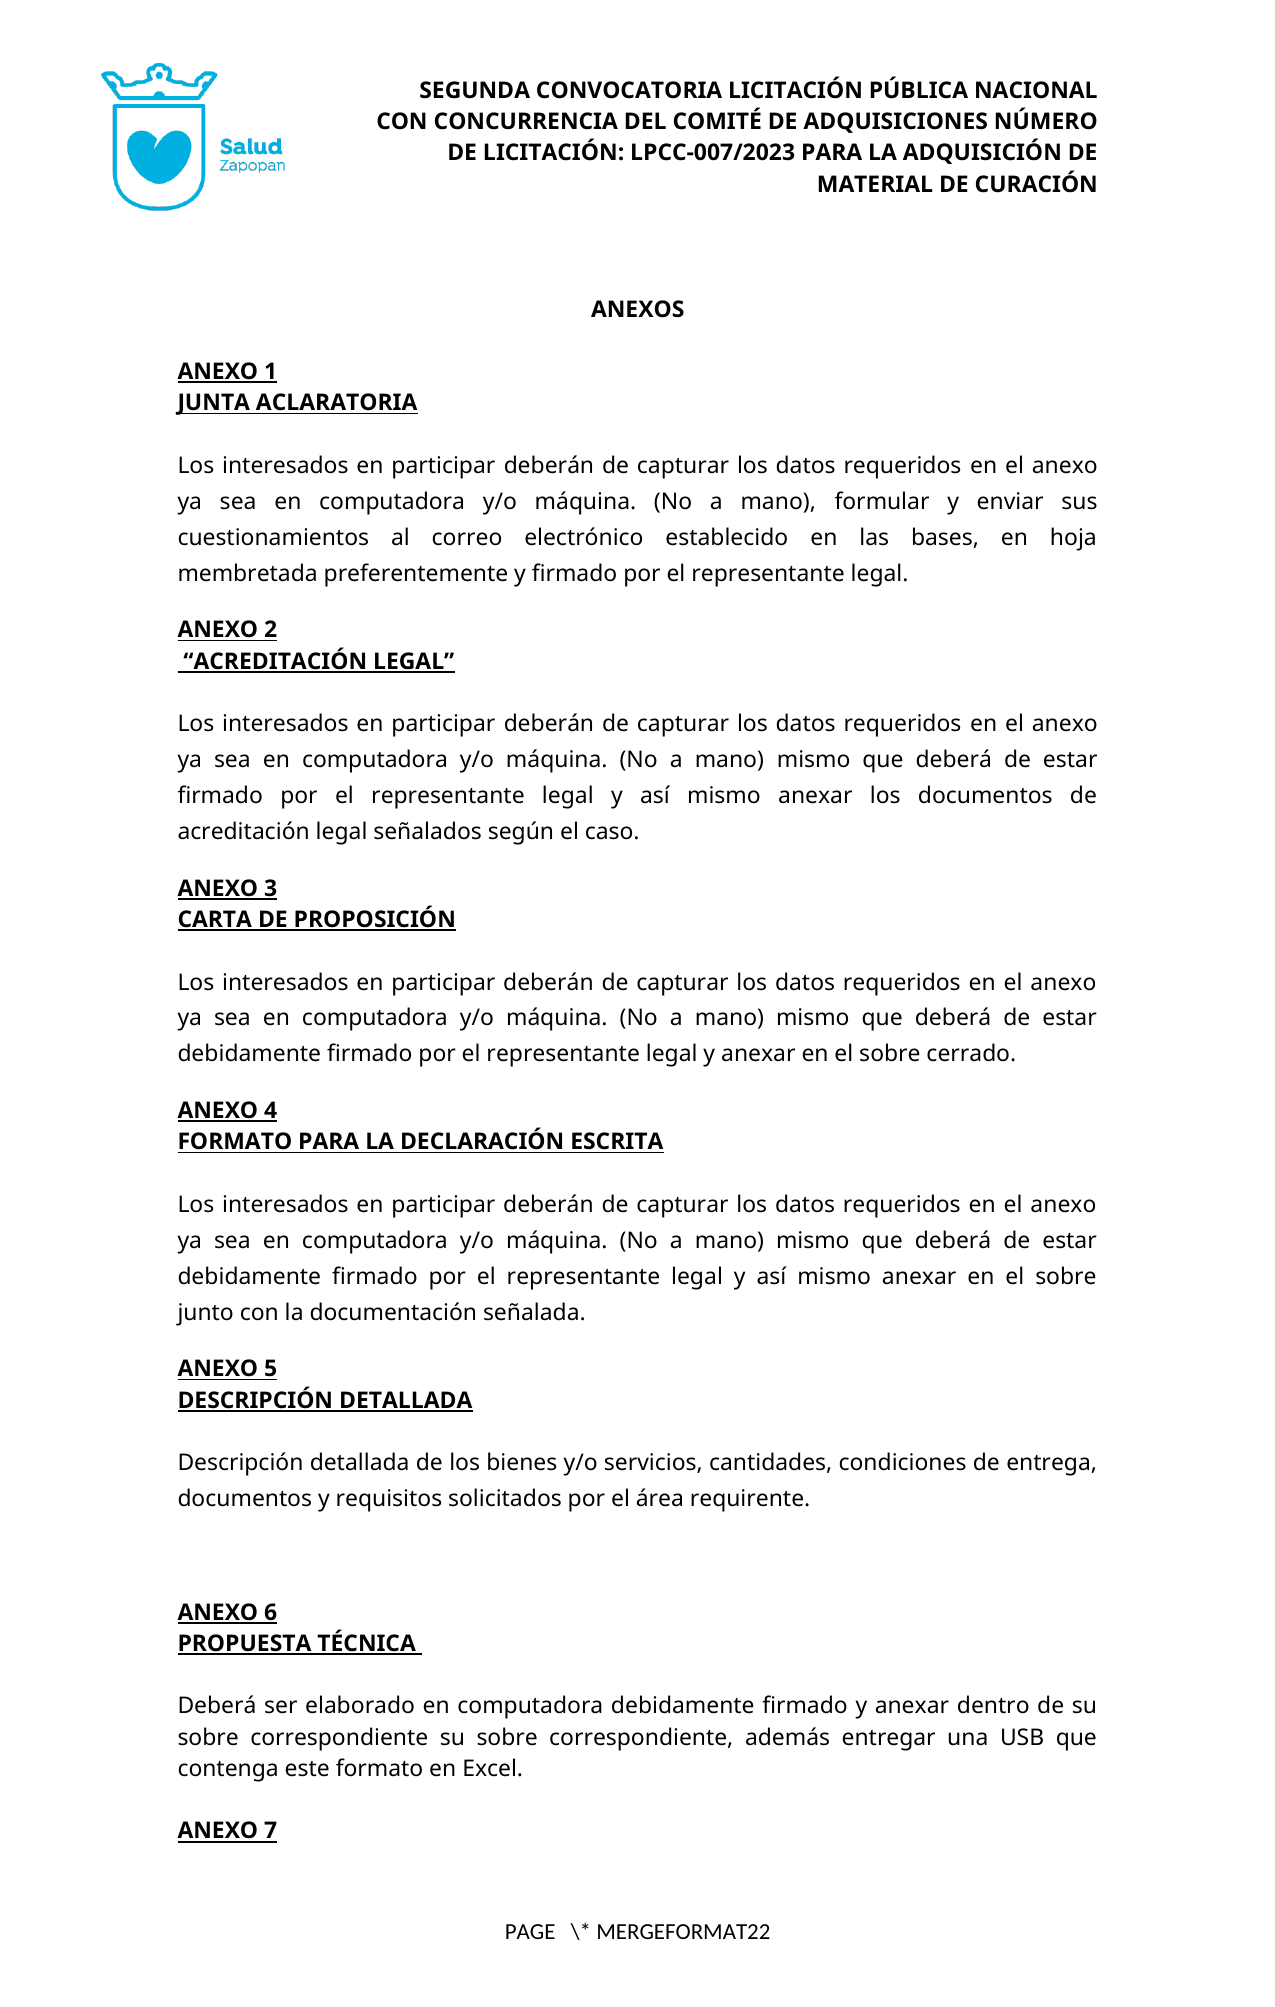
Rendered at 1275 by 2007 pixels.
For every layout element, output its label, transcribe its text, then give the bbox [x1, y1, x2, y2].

text ANEXO 1 [177, 355, 1098, 386]
picture [97, 63, 290, 220]
text Los interesados en participar deberán de capturar los datos requeridos en el anexo ya sea en computadora y/o máquina. (No a mano) mismo que deberá de estar debidamente firmado por el representante legal y así mismo anexar en el sobre junto con la documentación señalada. [177, 1188, 1098, 1327]
text Deberá ser elaborado en computadora debidamente firmado y anexar dentro de su sobre correspondiente su sobre correspondiente, además entregar una USB que contenga este formato en Excel. [177, 1689, 1098, 1783]
text Descripción detallada de los bienes y/o servicios, cantidades, condiciones de entrega, documentos y requisitos solicitados por el área requirente. [177, 1446, 1098, 1513]
text ANEXO 3 [177, 872, 1098, 903]
text ANEXO 7 [177, 1814, 1098, 1846]
text ANEXO 2 [177, 613, 1098, 644]
text ANEXO 4 [177, 1094, 1098, 1125]
picture [108, 67, 211, 95]
text ANEXOS [177, 292, 1098, 324]
text ANEXO 6 [177, 1596, 1098, 1627]
text Los interesados en participar deberán de capturar los datos requeridos en el anexo ya sea en computadora y/o máquina. (No a mano), formular y enviar sus cuestionamientos al correo electrónico establecido en las bases, en hoja membretada preferentemente y firmado por el representante legal. [177, 449, 1098, 588]
text Los interesados en participar deberán de capturar los datos requeridos en el anexo ya sea en computadora y/o máquina. (No a mano) mismo que deberá de estar debidamente firmado por el representante legal y anexar en el sobre cerrado. [177, 965, 1098, 1068]
text Los interesados en participar deberán de capturar los datos requeridos en el anexo ya sea en computadora y/o máquina. (No a mano) mismo que deberá de estar firmado por el representante legal y así mismo anexar los documentos de acreditación legal señalados según el caso. [177, 707, 1098, 846]
text FORMATO PARA LA DECLARACIÓN ESCRITA [177, 1125, 1098, 1157]
text PROPUESTA TÉCNICA [177, 1627, 1098, 1658]
text ANEXO 5 [177, 1352, 1098, 1384]
text “ACREDITACIÓN LEGAL” [177, 644, 1098, 676]
text DESCRIPCIÓN DETALLADA [177, 1384, 1098, 1415]
text CARTA DE PROPOSICIÓN [177, 903, 1098, 934]
text JUNTA ACLARATORIA [177, 386, 1098, 417]
